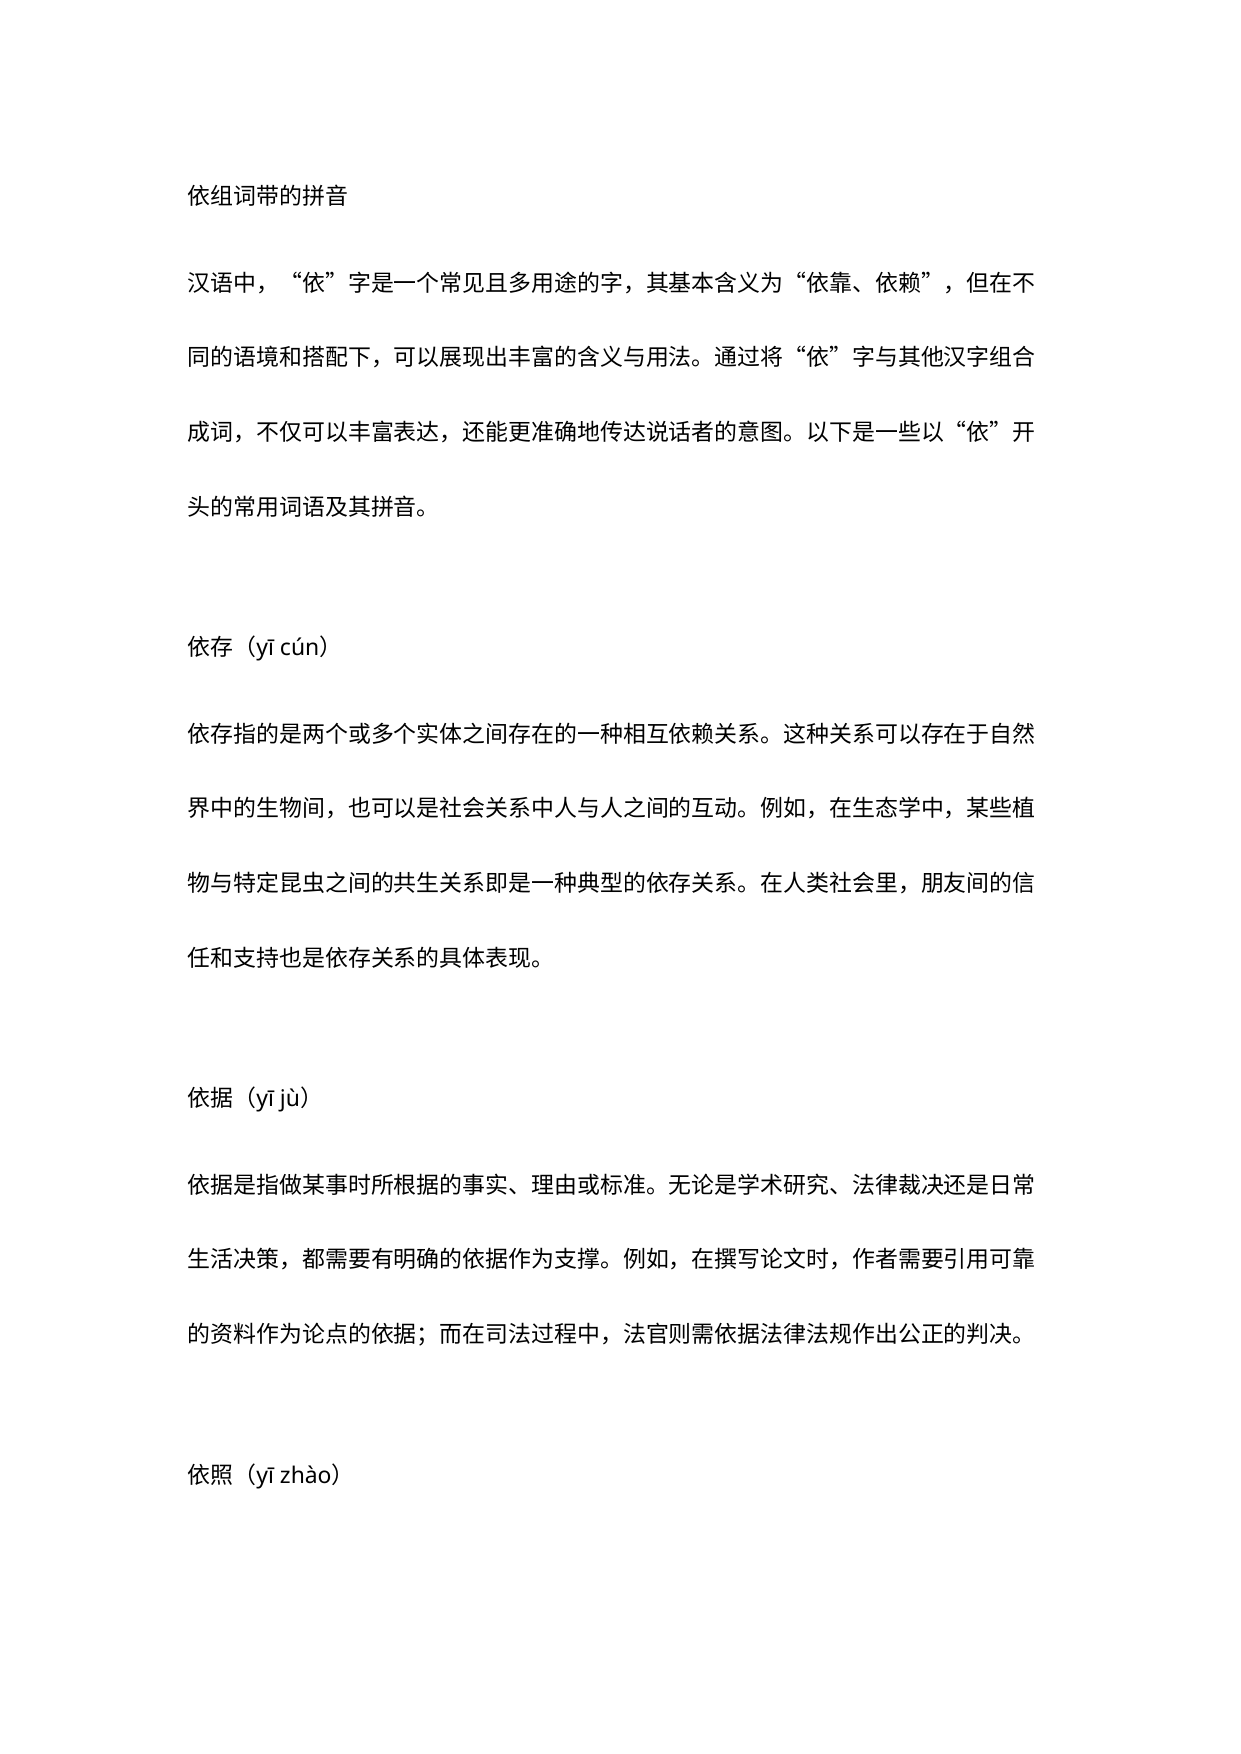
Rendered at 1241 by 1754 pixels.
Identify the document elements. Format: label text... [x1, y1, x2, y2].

text 汉语中，“依”字是一个常见且多用途的字，其基本含义为“依靠、依赖”，但在不同的语境和搭配下，可以展现出丰富的含义与用法。通过将“依”字与其他汉字组合成词，不仅可以丰富表达，还能更准确地传达说话者的意图。以下是一些以“依”开头的常用词语及其拼音。 [187, 248, 1053, 538]
text 依照（yī zhào） [187, 1441, 1053, 1506]
text 依据是指做某事时所根据的事实、理由或标准。无论是学术研究、法律裁决还是日常生活决策，都需要有明确的依据作为支撑。例如，在撰写论文时，作者需要引用可靠的资料作为论点的依据；而在司法过程中，法官则需依据法律法规作出公正的判决。 [187, 1151, 1053, 1365]
text 依存指的是两个或多个实体之间存在的一种相互依赖关系。这种关系可以存在于自然界中的生物间，也可以是社会关系中人与人之间的互动。例如，在生态学中，某些植物与特定昆虫之间的共生关系即是一种典型的依存关系。在人类社会里，朋友间的信任和支持也是依存关系的具体表现。 [187, 700, 1053, 989]
text 依据（yī jù） [187, 1064, 1053, 1129]
text 依组词带的拼音 [187, 162, 1053, 227]
text 依存（yī cún） [187, 613, 1053, 678]
